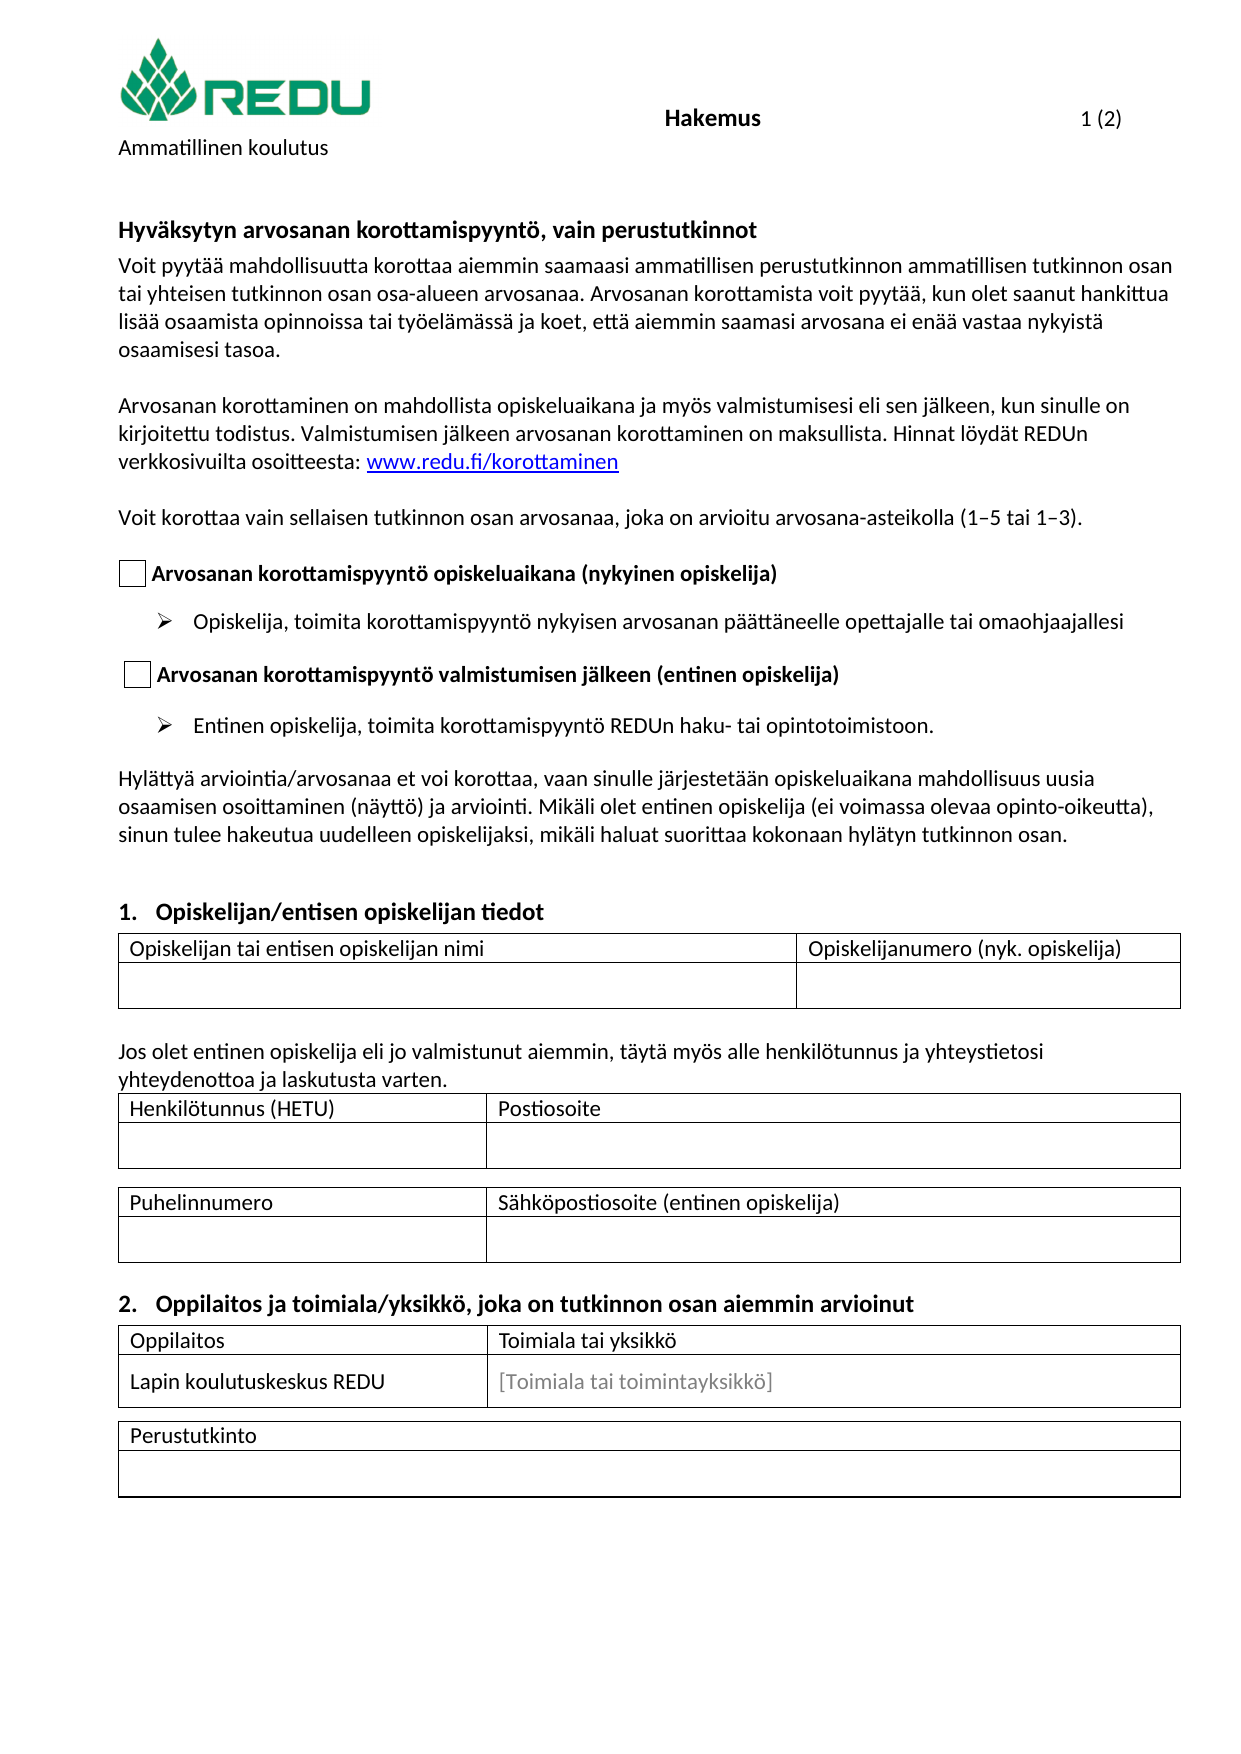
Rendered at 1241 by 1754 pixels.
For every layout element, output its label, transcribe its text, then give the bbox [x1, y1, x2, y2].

table_cell [119, 1451, 1180, 1496]
table_header Opiskelijan tai entisen opiskelijan nimi [119, 934, 796, 962]
table_cell [119, 963, 796, 1008]
table_header Sähköpostiosoite (entinen opiskelija) [487, 1188, 1180, 1216]
table_cell [119, 1123, 486, 1168]
subtitle Opiskelijan/entisen opiskelijan tiedot [118, 896, 1181, 927]
table_header Oppilaitos [119, 1326, 487, 1354]
list Opiskelija, toimita korottamispyyntö nykyisen arvosanan päättäneelle opettajalle tai omaohjaajallesi [156, 607, 1181, 635]
table_cell [488, 1355, 1180, 1407]
table_header Postiosoite [487, 1094, 1180, 1122]
text Arvosanan korottamispyyntö valmistumisen jälkeen (entinen opiskelija) [118, 660, 1181, 688]
table_header Opiskelijanumero (nyk. opiskelija) [797, 934, 1180, 962]
subtitle , vain perustutkinnot [118, 214, 1181, 245]
picture [118, 35, 383, 127]
text Voit pyytää mahdollisuutta korottaa aiemmin saamaasi ammatillisen perustutkinnon ammatillisen tutkinnon osan tai yhteisen tutkinnon osan osa-alueen arvosanaa. Arvosanan korottamista voit pyytää, kun olet saanut hankittua lisää osaamista opinnoissa tai työelämässä ja koet, että aiemmin saamasi arvosana ei enää vastaa nykyistä osaamisesi tasoa. [118, 251, 1181, 363]
table_header Toimiala tai yksikkö [488, 1326, 1180, 1354]
table_header Perustutkinto [119, 1422, 1180, 1450]
subtitle Oppilaitos ja toimiala/yksikkö, joka on tutkinnon osan aiemmin arvioinut [118, 1288, 1181, 1319]
table_cell [119, 1355, 487, 1407]
text Jos olet entinen opiskelija eli jo valmistunut aiemmin, täytä myös alle henkilötunnus ja yhteystietosi yhteydenottoa ja laskutusta varten. [118, 1037, 1181, 1093]
table_header Puhelinnumero [119, 1188, 486, 1216]
text Arvosanan korottaminen on mahdollista opiskeluaikana ja myös valmistumisesi eli sen jälkeen, kun sinulle on kirjoitettu todistus. Valmistumisen jälkeen arvosanan korottaminen on maksullista. Hinnat löydät REDUn verkkosivuilta osoitteesta: www.redu.fi/korottaminen [118, 391, 1181, 475]
text Hylättyä arviointia/arvosanaa et voi korottaa, vaan sinulle järjestetään opiskeluaikana mahdollisuus uusia osaamisen osoittaminen (näyttö) ja arviointi. Mikäli olet entinen opiskelija (ei voimassa olevaa opinto-oikeutta), sinun tulee hakeutua uudelleen opiskelijaksi, mikäli haluat suorittaa kokonaan hylätyn tutkinnon osan. [118, 764, 1181, 848]
table_header Henkilötunnus (HETU) [119, 1094, 486, 1122]
list Entinen opiskelija, toimita korottamispyyntö REDUn haku- tai opintotoimistoon. [156, 711, 1181, 739]
text Arvosanan korottamispyyntö opiskeluaikana (nykyinen opiskelija) [118, 559, 1181, 587]
text Voit korottaa vain sellaisen tutkinnon osan arvosanaa, joka on arvioitu arvosana-asteikolla (1–5 tai 1–3). [118, 503, 1181, 531]
table_cell [119, 1217, 486, 1262]
table_cell [797, 963, 1180, 1008]
table_cell [487, 1217, 1180, 1262]
table_cell [487, 1123, 1180, 1168]
